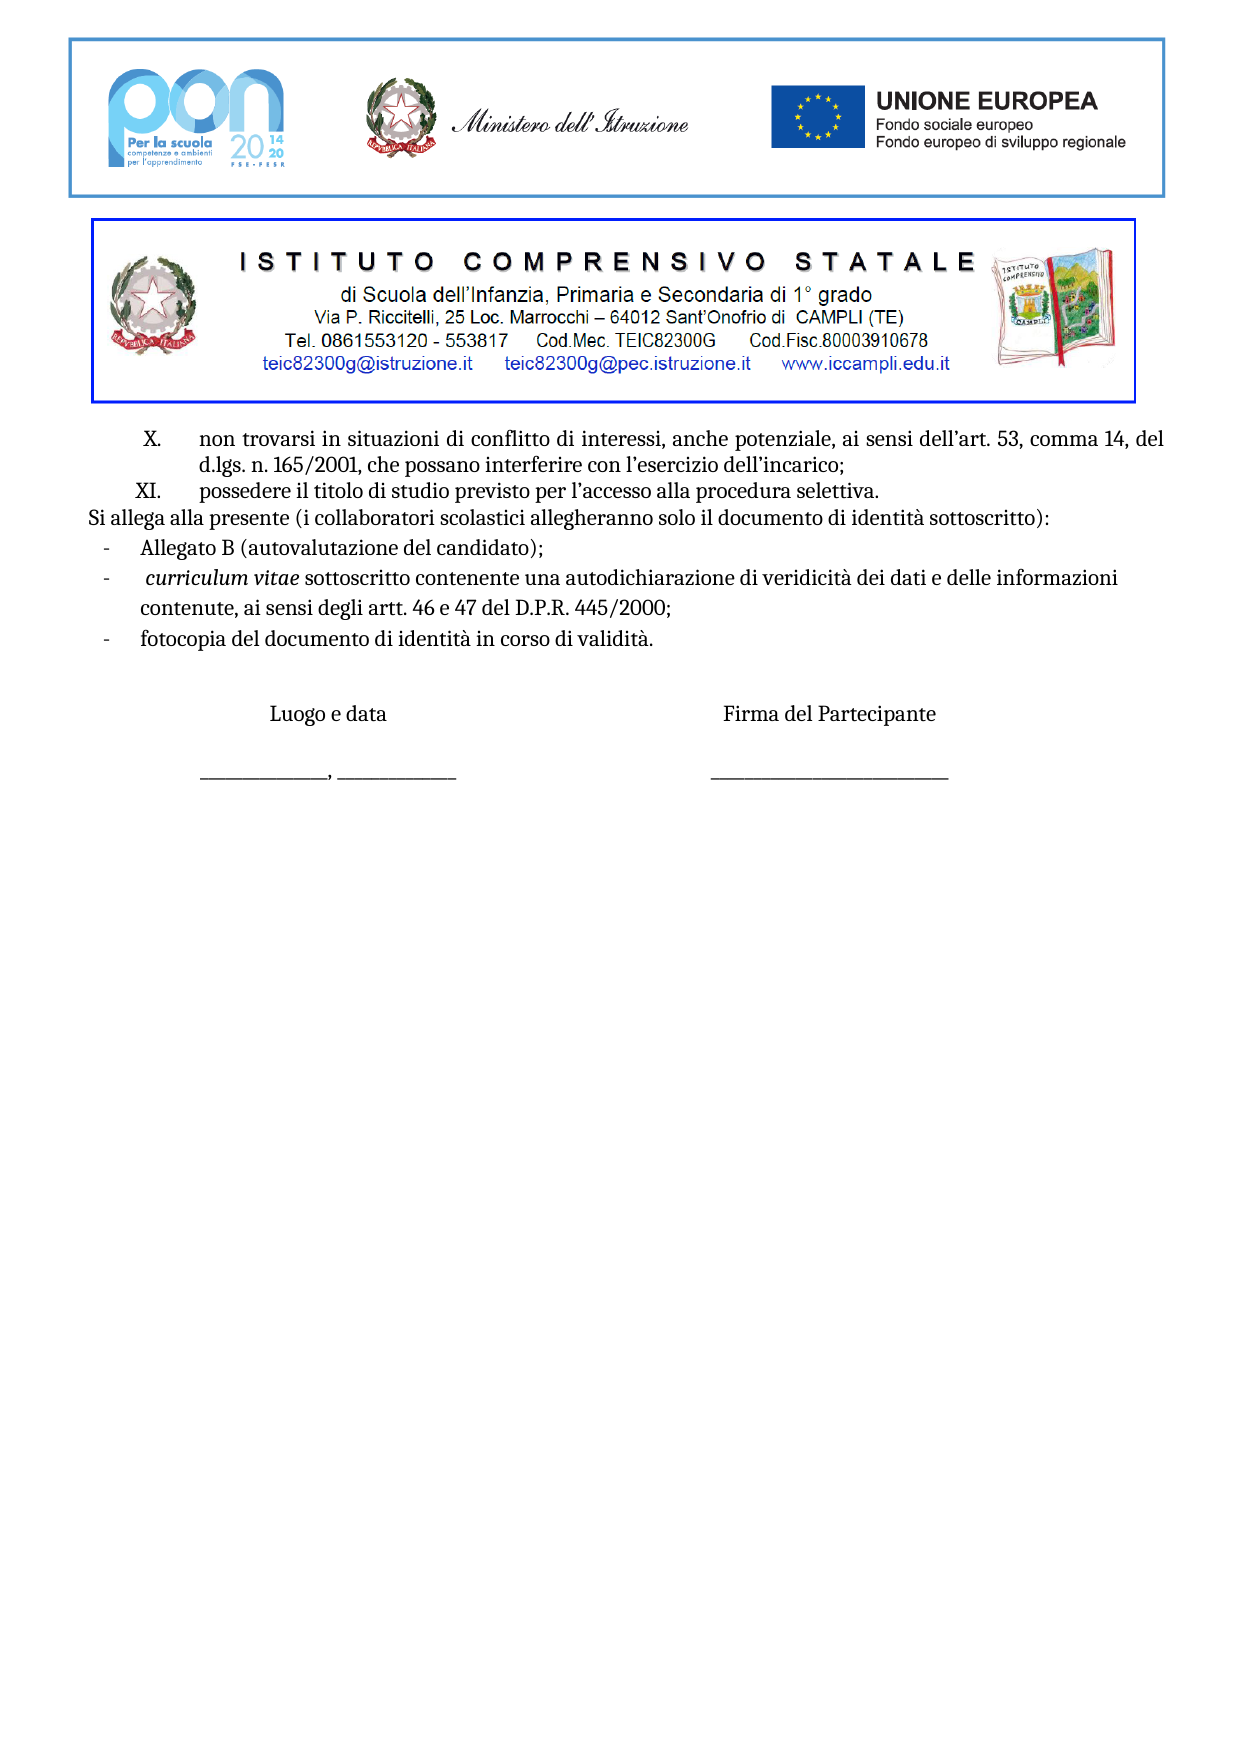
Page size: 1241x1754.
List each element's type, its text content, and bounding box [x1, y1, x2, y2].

list curriculum vitae sottoscritto contenente una autodichiarazione di veridicità dei dati e delle informazioni contenute, ai sensi degli artt. 46 e 47 del D.P.R. 445/2000; [103, 565, 1167, 622]
list possedere il titolo di studio previsto per l’accesso alla procedura selettiva. [161, 478, 1167, 504]
table_header Luogo e data [78, 689, 579, 744]
table_header Firma del Partecipante [579, 689, 1080, 744]
list fotocopia del documento di identità in corso di validità. [103, 625, 1167, 652]
text Si allega alla presente (i collaboratori scolastici allegheranno solo il documento di identità sottoscritto): [89, 504, 1167, 531]
list Allegato B (autovalutazione del candidato); [103, 535, 1167, 561]
picture [90, 216, 1139, 407]
table_cell _______________, ______________ [78, 744, 579, 800]
table_cell ____________________________ [579, 744, 1080, 800]
list non trovarsi in situazioni di conflitto di interessi, anche potenziale, ai sensi dell’art. 53, comma 14, del d.lgs. n. 165/2001, che possano interferire con l’esercizio dell’incarico; [161, 426, 1167, 478]
picture [59, 29, 1173, 208]
